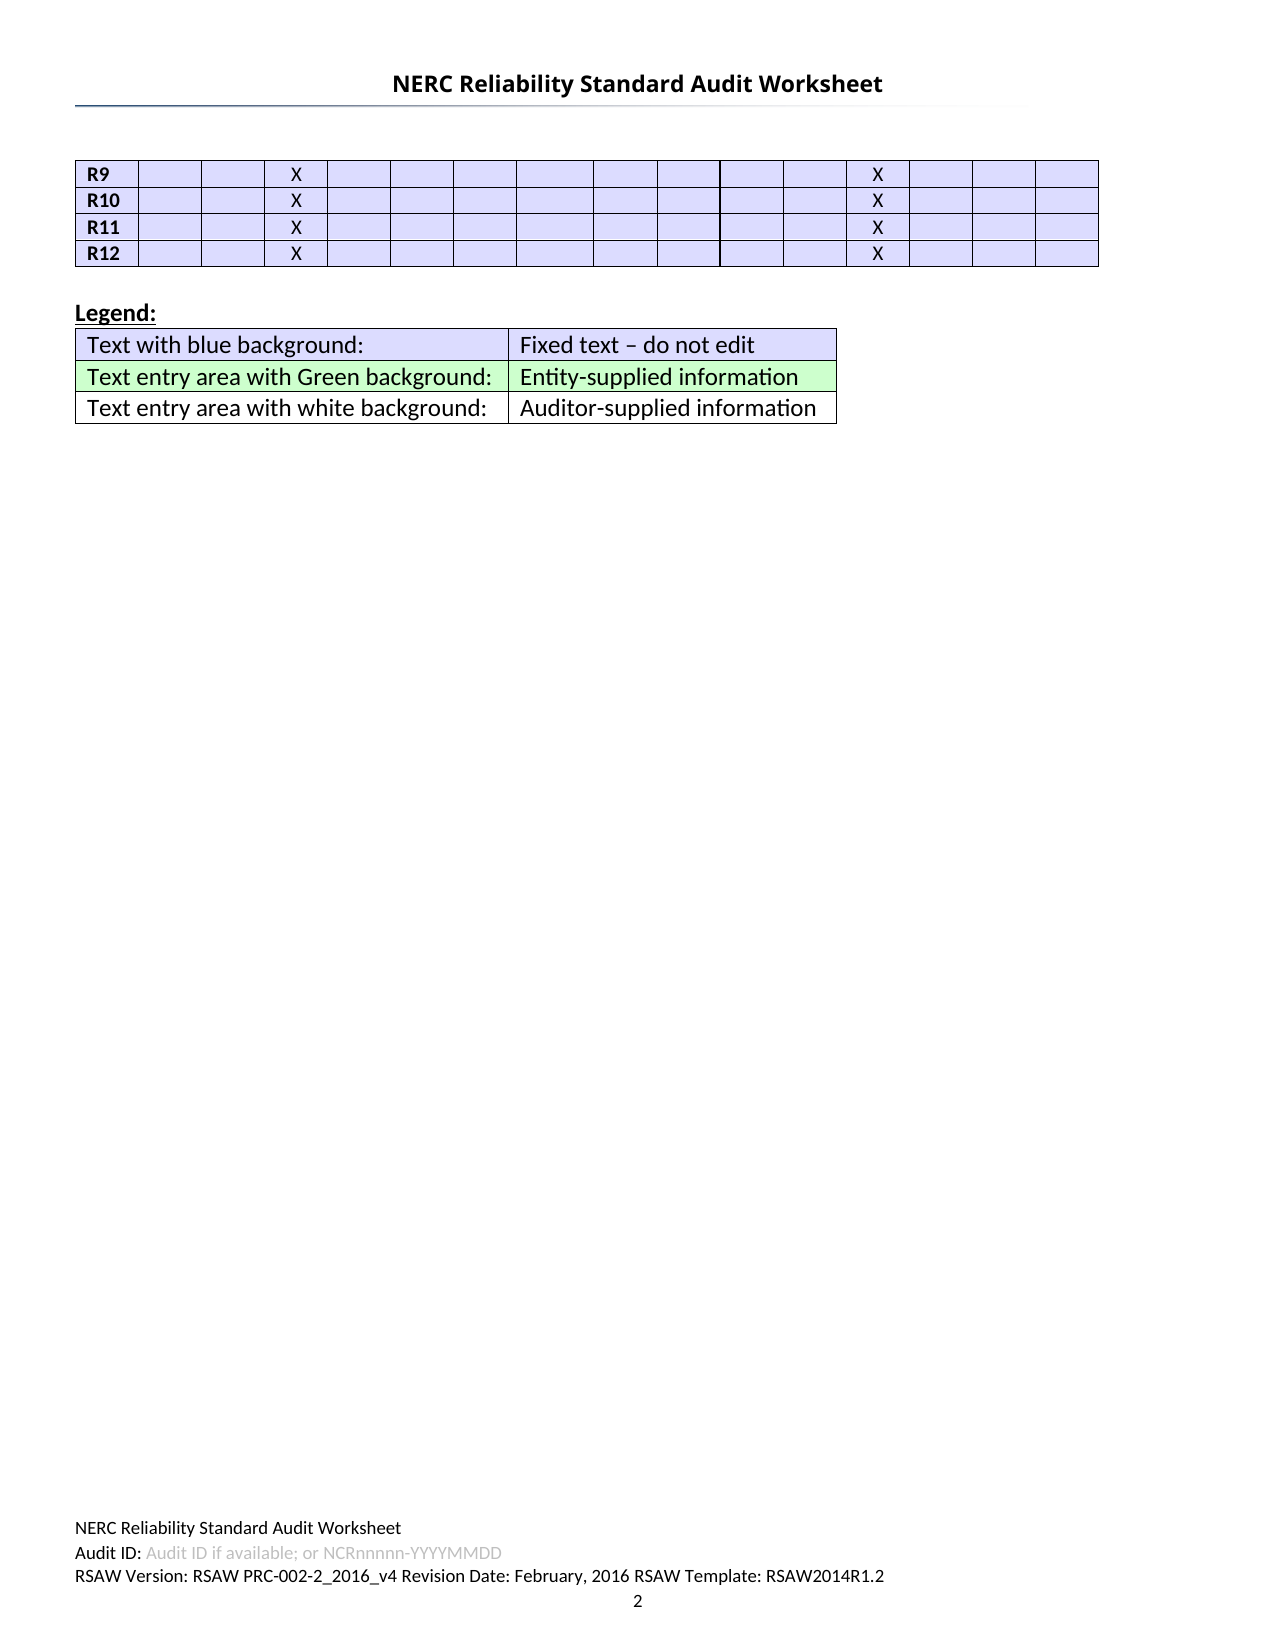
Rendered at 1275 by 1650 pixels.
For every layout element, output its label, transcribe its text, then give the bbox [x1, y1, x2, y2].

table_cell [910, 161, 972, 187]
picture [75, 105, 1052, 114]
table_cell [973, 188, 1035, 213]
table_cell [910, 214, 972, 239]
table_cell X [265, 214, 327, 239]
table_cell R11 [76, 214, 138, 239]
table_cell [454, 161, 516, 187]
table_cell [202, 241, 264, 266]
table_header Fixed text – do not edit [509, 329, 836, 360]
table_cell [594, 188, 657, 213]
table_cell [139, 188, 201, 213]
table_cell [391, 214, 453, 239]
table_cell [202, 161, 264, 187]
table_cell [594, 214, 657, 239]
table_cell [973, 241, 1035, 266]
table_cell Auditor-supplied information [509, 392, 836, 423]
table_cell [391, 188, 453, 213]
table_cell [1036, 188, 1098, 213]
table_cell [517, 241, 593, 266]
table_cell R10 [76, 188, 138, 213]
table_cell [328, 241, 390, 266]
table_cell [721, 214, 783, 239]
table_cell [517, 214, 593, 239]
table_cell [139, 214, 201, 239]
table_cell [658, 241, 719, 266]
table_cell Text entry area with white background: [76, 392, 508, 423]
table_cell [328, 188, 390, 213]
table_cell [517, 161, 593, 187]
table_cell [910, 241, 972, 266]
table_cell [721, 241, 783, 266]
text Legend: [75, 298, 1200, 328]
table_cell Text entry area with Green background: [76, 361, 508, 391]
table_cell X [265, 161, 327, 187]
table_cell [139, 161, 201, 187]
table_cell [973, 161, 1035, 187]
table_cell [658, 214, 719, 239]
table_cell [202, 188, 264, 213]
table_cell X [265, 241, 327, 266]
table_cell [973, 214, 1035, 239]
table_cell [202, 214, 264, 239]
table_cell X [847, 188, 909, 213]
table_cell X [847, 214, 909, 239]
table_cell [1036, 161, 1098, 187]
table_cell [328, 214, 390, 239]
table_cell [391, 241, 453, 266]
table_cell [517, 188, 593, 213]
table_cell R12 [76, 241, 138, 266]
table_cell X [847, 241, 909, 266]
table_cell X [847, 161, 909, 187]
table_cell X [265, 188, 327, 213]
table_cell [454, 188, 516, 213]
table_cell [454, 241, 516, 266]
table_cell [784, 214, 846, 239]
table_cell [594, 161, 657, 187]
table_cell [658, 188, 719, 213]
table_cell [1036, 241, 1098, 266]
table_cell [594, 241, 657, 266]
table_cell [784, 241, 846, 266]
table_cell [139, 241, 201, 266]
table_cell [1036, 214, 1098, 239]
table_cell Entity-supplied information [509, 361, 836, 391]
table_cell [721, 188, 783, 213]
table_cell [784, 161, 846, 187]
table_cell [328, 161, 390, 187]
table_cell [454, 214, 516, 239]
table_cell [721, 161, 783, 187]
table_cell R9 [76, 161, 138, 187]
table_cell [784, 188, 846, 213]
table_cell [658, 161, 719, 187]
table_cell [391, 161, 453, 187]
table_header Text with blue background: [76, 329, 508, 360]
table_cell [910, 188, 972, 213]
